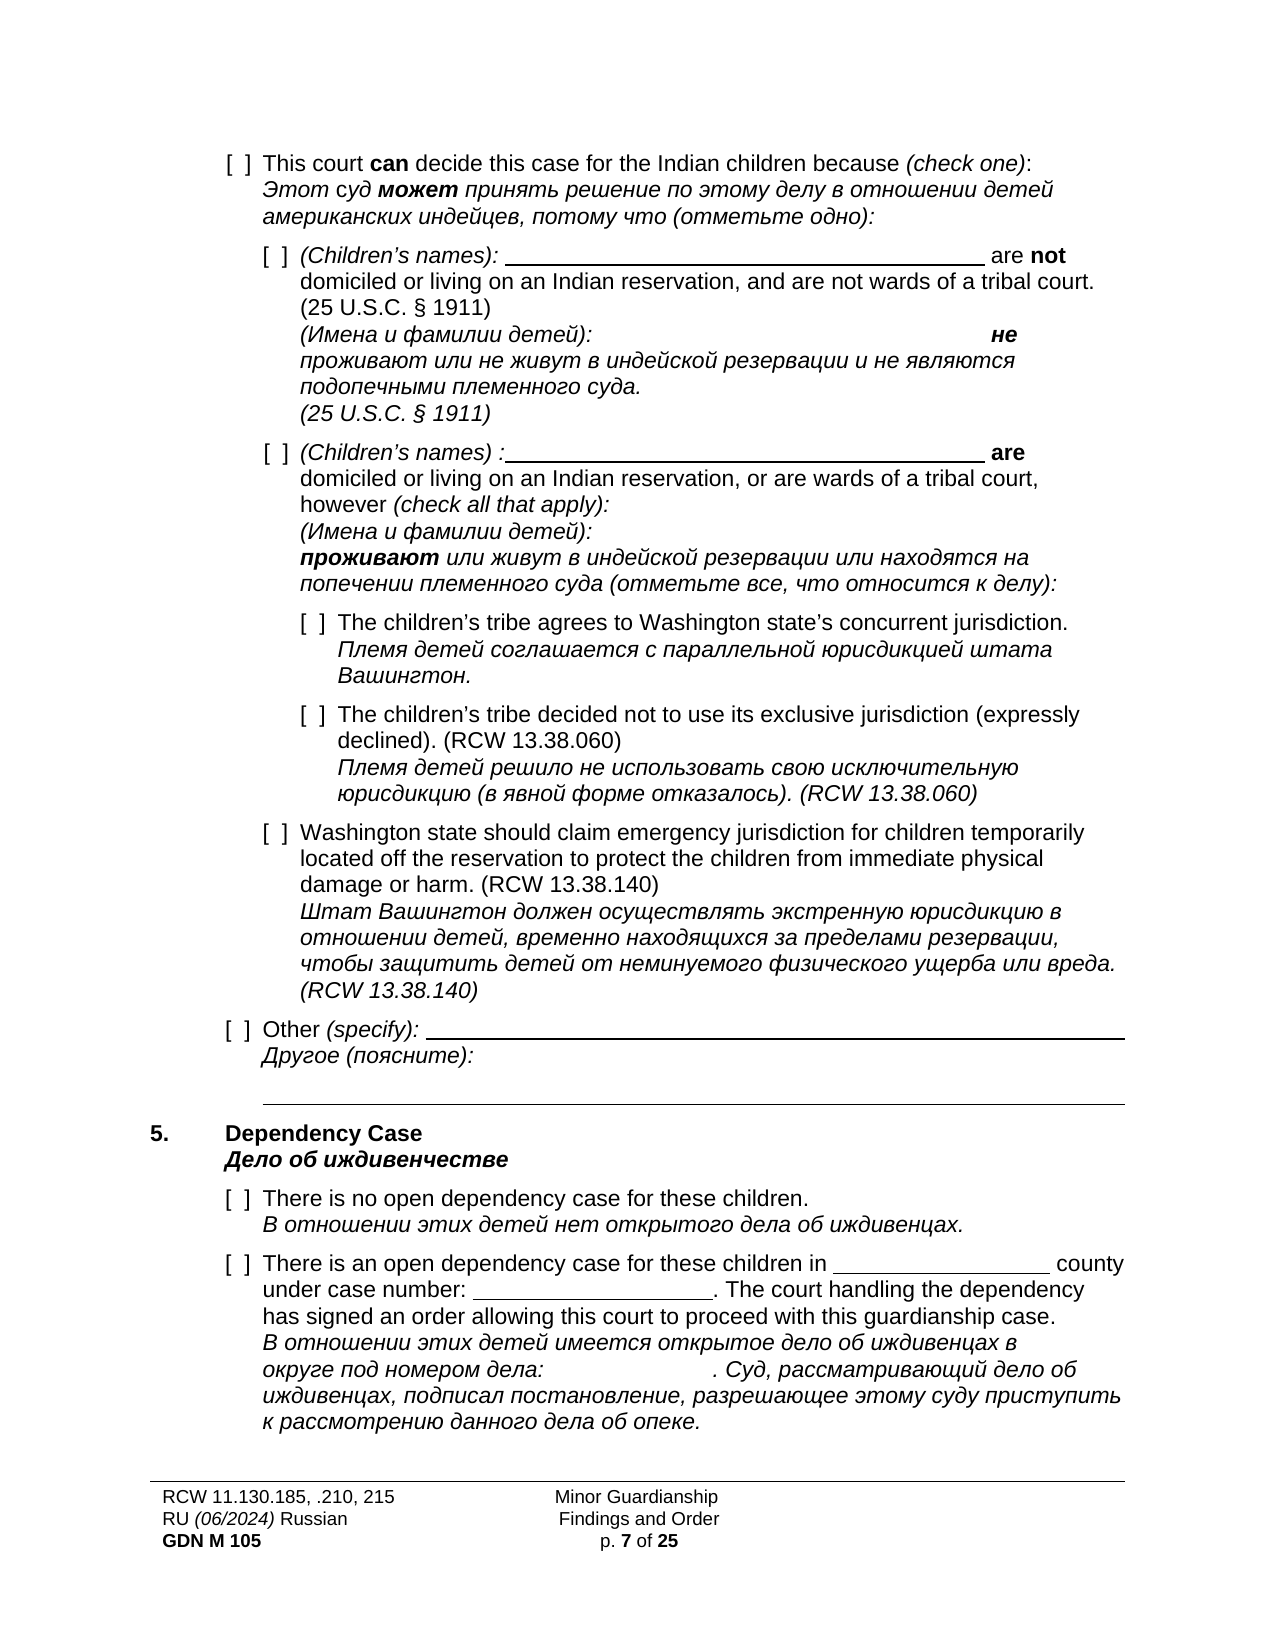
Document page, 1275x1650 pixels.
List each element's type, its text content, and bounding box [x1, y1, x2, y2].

text [ ] There is no open dependency case for these children. [225, 1185, 1125, 1211]
text Дело об иждивенчестве [150, 1146, 1125, 1172]
text [ ] (Children’s names) : are domiciled or living on an Indian reservation, or are wards of a tribal court, however (check all that apply): [263, 438, 1125, 518]
text [ ] This court can decide this case for the Indian children because (check one): [226, 150, 1125, 176]
text [ ] The children’s tribe agrees to Washington state’s concurrent jurisdiction. [300, 609, 1125, 636]
text (Имена и фамилии детей): проживают или живут в индейской резервации или находятся на попечении племенного суда (отметьте все, что относится к делу): [263, 518, 1125, 597]
text Штат Вашингтон должен осуществлять экстренную юрисдикцию в отношении детей, временно находящихся за пределами резервации, чтобы защитить детей от неминуемого физического ущерба или вреда. (RCW 13.38.140) [262, 898, 1125, 1003]
text Этот суд может принять решение по этому делу в отношении детей американских индейцев, потому что (отметьте одно): [226, 176, 1125, 229]
text В отношении этих детей имеется открытое дело об иждивенцах в округе под номером дела: . Суд, рассматривающий дело об иждивенцах, подписал постановление, разрешающее этому суду приступить к рассмотрению данного дела об опеке. [225, 1329, 1125, 1434]
text [ ] Washington state should claim emergency jurisdiction for children temporarily located off the reservation to protect the children from immediate physical damage or harm. (RCW 13.38.140) [262, 819, 1125, 898]
text Другое (поясните): [225, 1042, 1125, 1068]
text [ ] There is an open dependency case for these children in county under case number: . The court handling the dependency has signed an order allowing this court to proceed with this guardianship case. [225, 1250, 1125, 1329]
text 5. Dependency Case [150, 1120, 1125, 1146]
text В отношении этих детей нет открытого дела об иждивенцах. [225, 1211, 1125, 1238]
text Племя детей соглашается с параллельной юрисдикцией штата Вашингтон. [300, 636, 1125, 688]
text [ ] Other (specify): [225, 1016, 1125, 1042]
text (Имена и фамилии детей): не проживают или не живут в индейской резервации и не являются подопечными племенного суда. (25 U.S.C. § 1911) [262, 321, 1125, 426]
text Племя детей решило не использовать свою исключительную юрисдикцию (в явной форме отказалось). (RCW 13.38.060) [300, 753, 1125, 806]
text [ ] The children’s tribe decided not to use its exclusive jurisdiction (expressly declined). (RCW 13.38.060) [300, 701, 1125, 753]
text [ ] (Children’s names): are not domiciled or living on an Indian reservation, and are not wards of a tribal court. (25 U.S.C. § 1911) [262, 242, 1125, 321]
